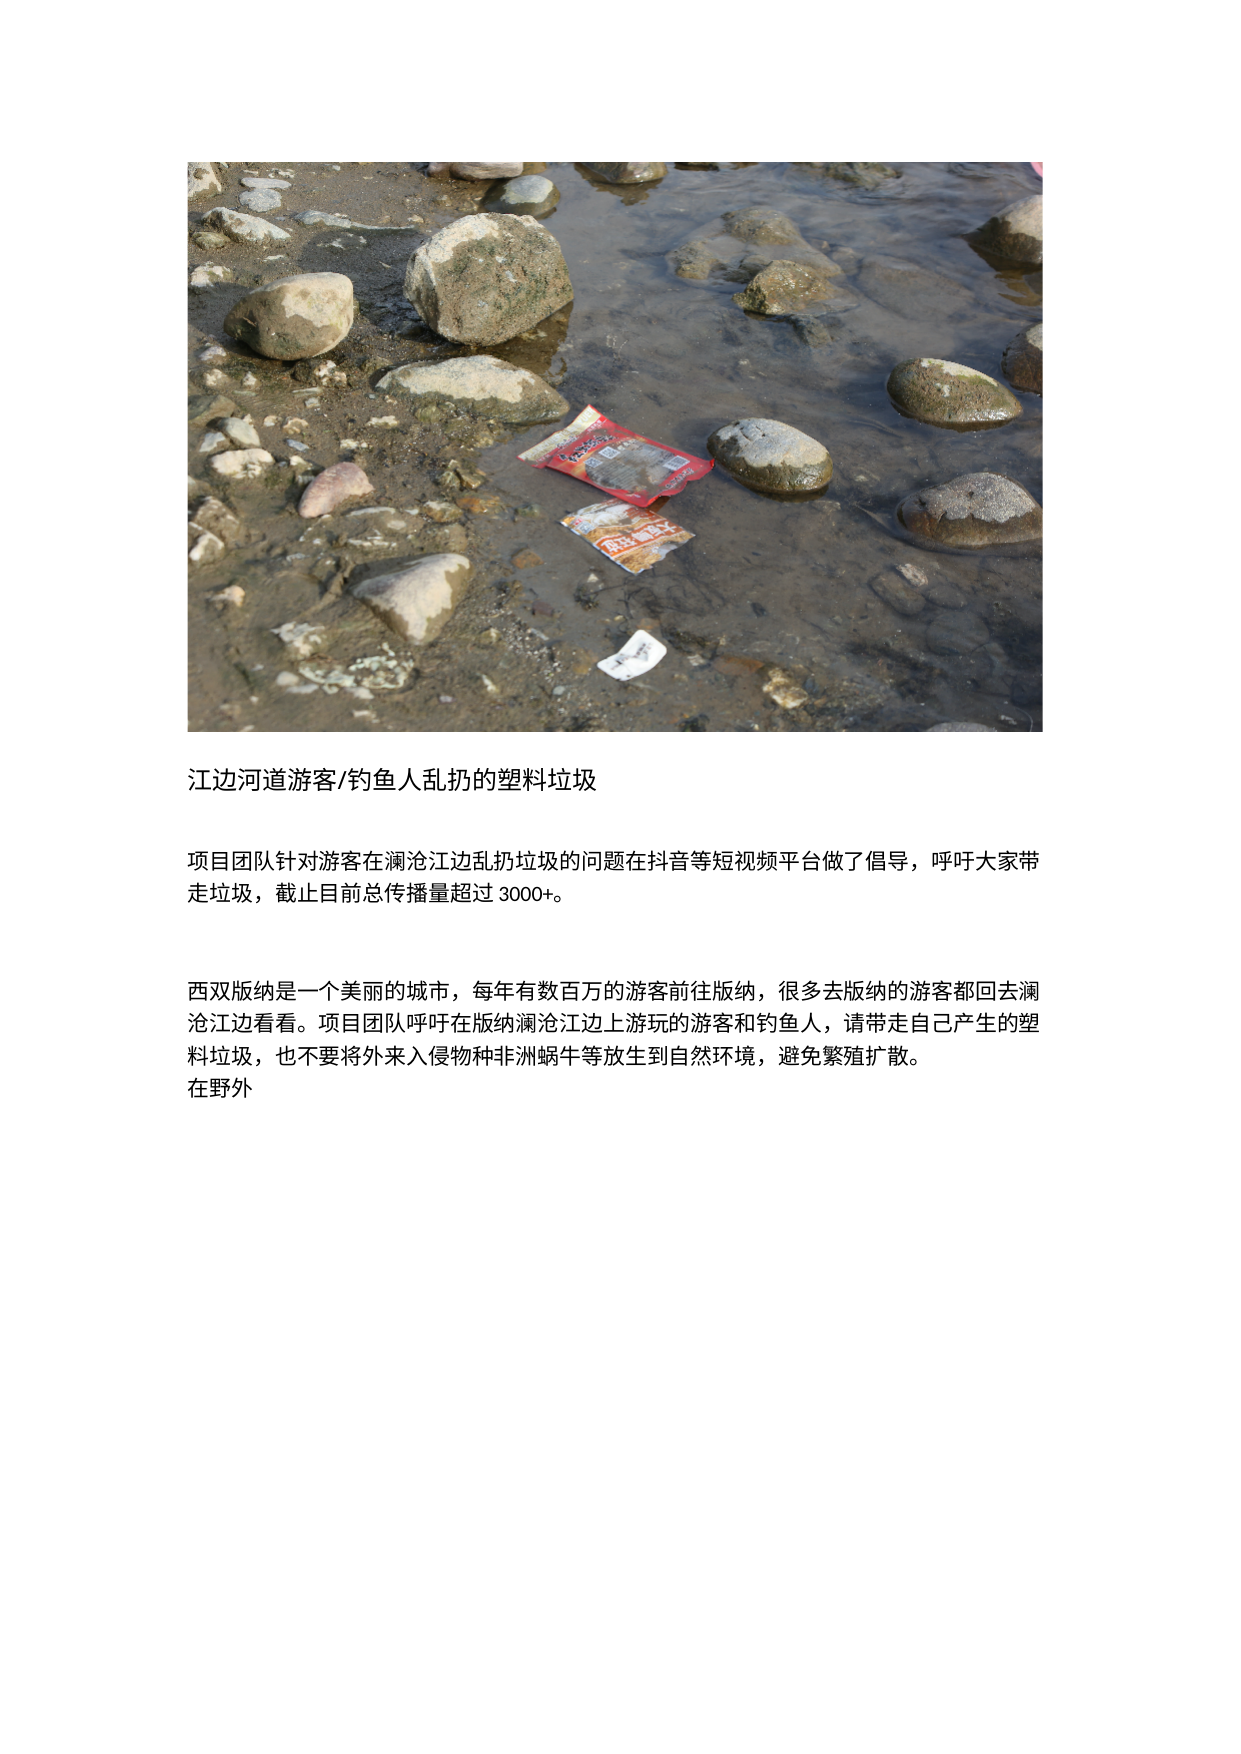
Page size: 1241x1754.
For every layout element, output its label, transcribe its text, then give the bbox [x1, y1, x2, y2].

text 项目团队针对游客在澜沧江边乱扔垃圾的问题在抖音等短视频平台做了倡导，呼吁大家带走垃圾，截止目前总传播量超过3000+。 [187, 844, 1053, 909]
text 西双版纳是一个美丽的城市，每年有数百万的游客前往版纳，很多去版纳的游客都回去澜沧江边看看。项目团队呼吁在版纳澜沧江边上游玩的游客和钓鱼人，请带走自己产生的塑料垃圾，也不要将外来入侵物种非洲蜗牛等放生到自然环境，避免繁殖扩散。 [187, 974, 1053, 1072]
picture [187, 162, 1043, 732]
text 在野外 [187, 1072, 1053, 1104]
text 江边河道游客/钓鱼人乱扔的塑料垃圾 [187, 747, 1053, 812]
